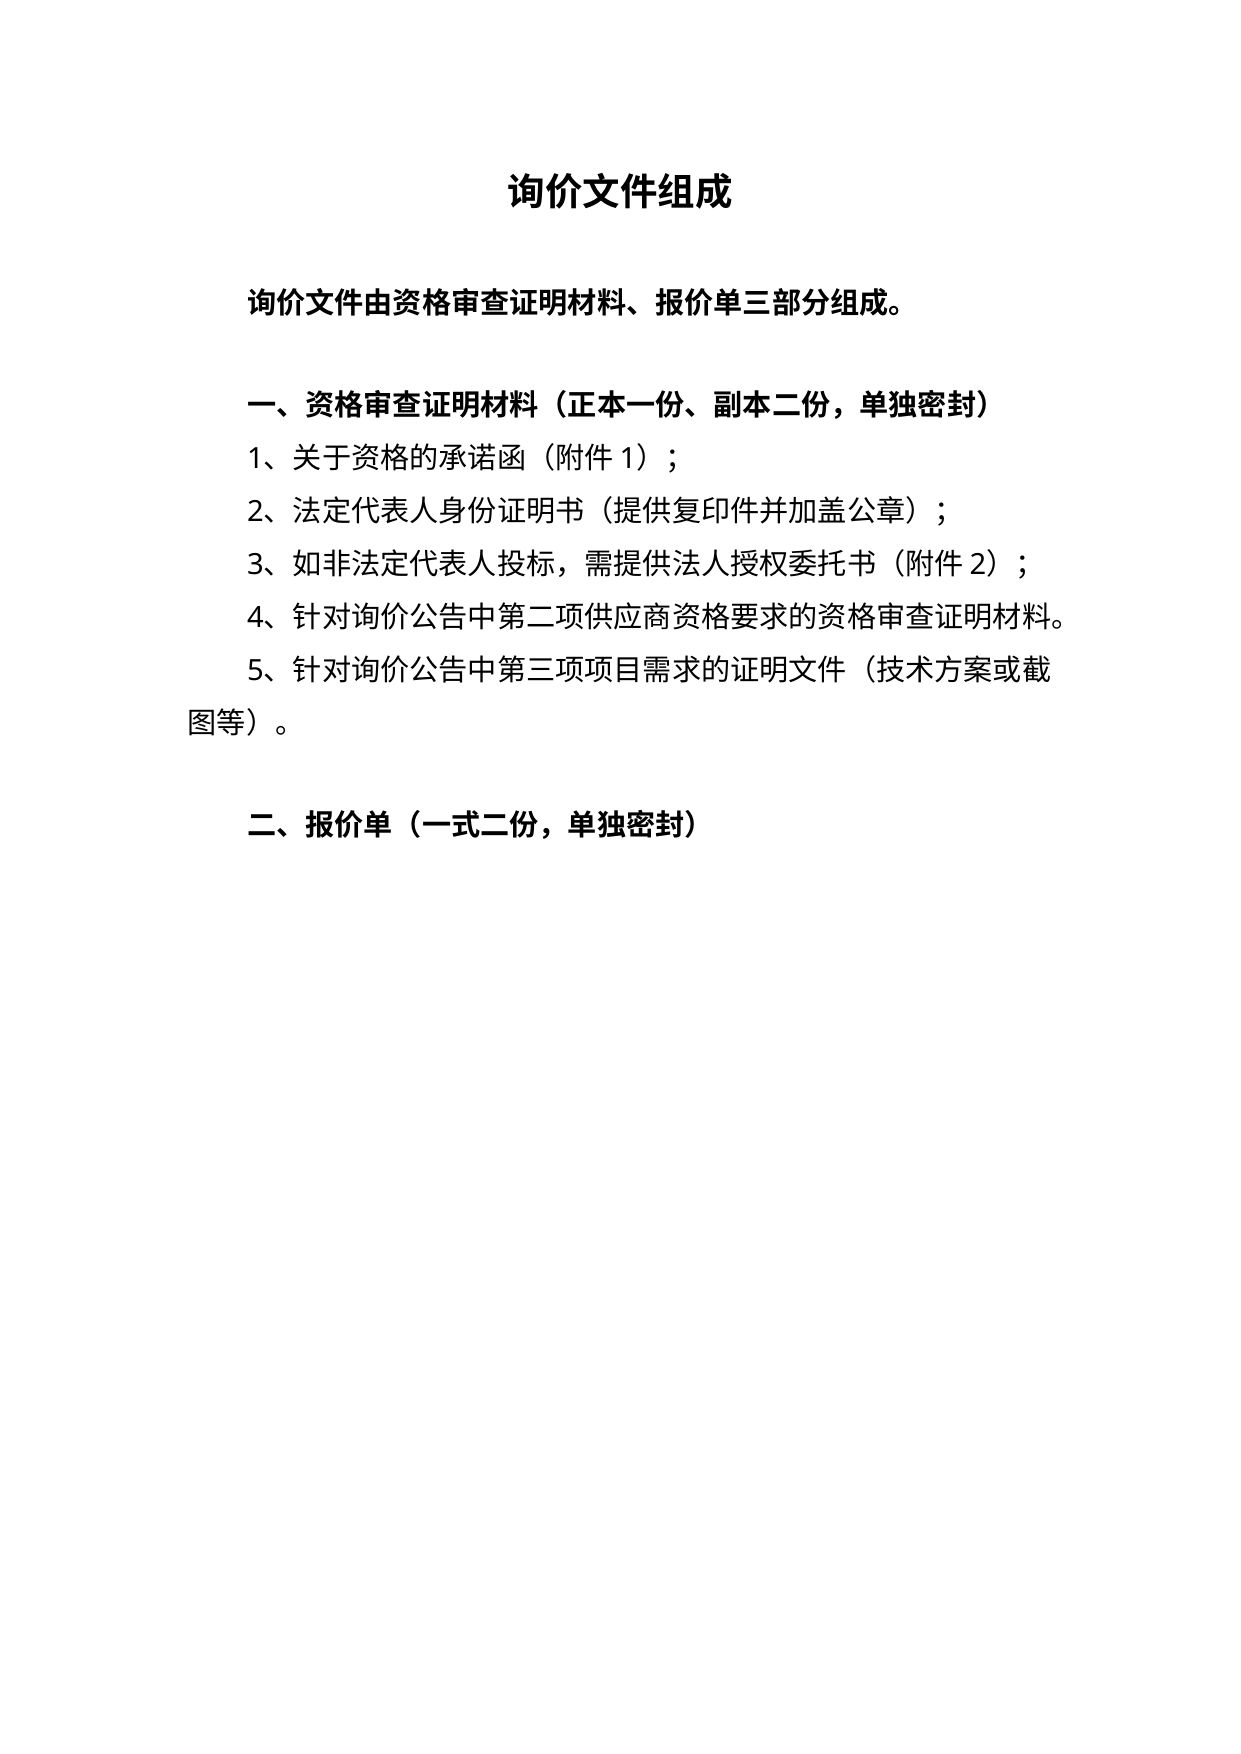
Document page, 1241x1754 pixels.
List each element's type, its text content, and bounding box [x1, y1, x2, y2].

text 5、针对询价公告中第三项项目需求的证明文件（技术方案或截图等）。 [187, 646, 1053, 741]
text 询价文件组成 [187, 162, 1053, 216]
text 3、如非法定代表人投标，需提供法人授权委托书（附件2）； [187, 540, 1053, 583]
text 一、资格审查证明材料（正本一份、副本二份，单独密封） [187, 382, 1053, 424]
text 二、报价单（一式二份，单独密封） [187, 802, 1053, 844]
text 2、法定代表人身份证明书（提供复印件并加盖公章）； [187, 487, 1053, 530]
text 1、关于资格的承诺函（附件1）； [187, 434, 1053, 477]
text 询价文件由资格审查证明材料、报价单三部分组成。 [187, 279, 1053, 322]
text 4、针对询价公告中第二项供应商资格要求的资格审查证明材料。 [187, 593, 1053, 636]
